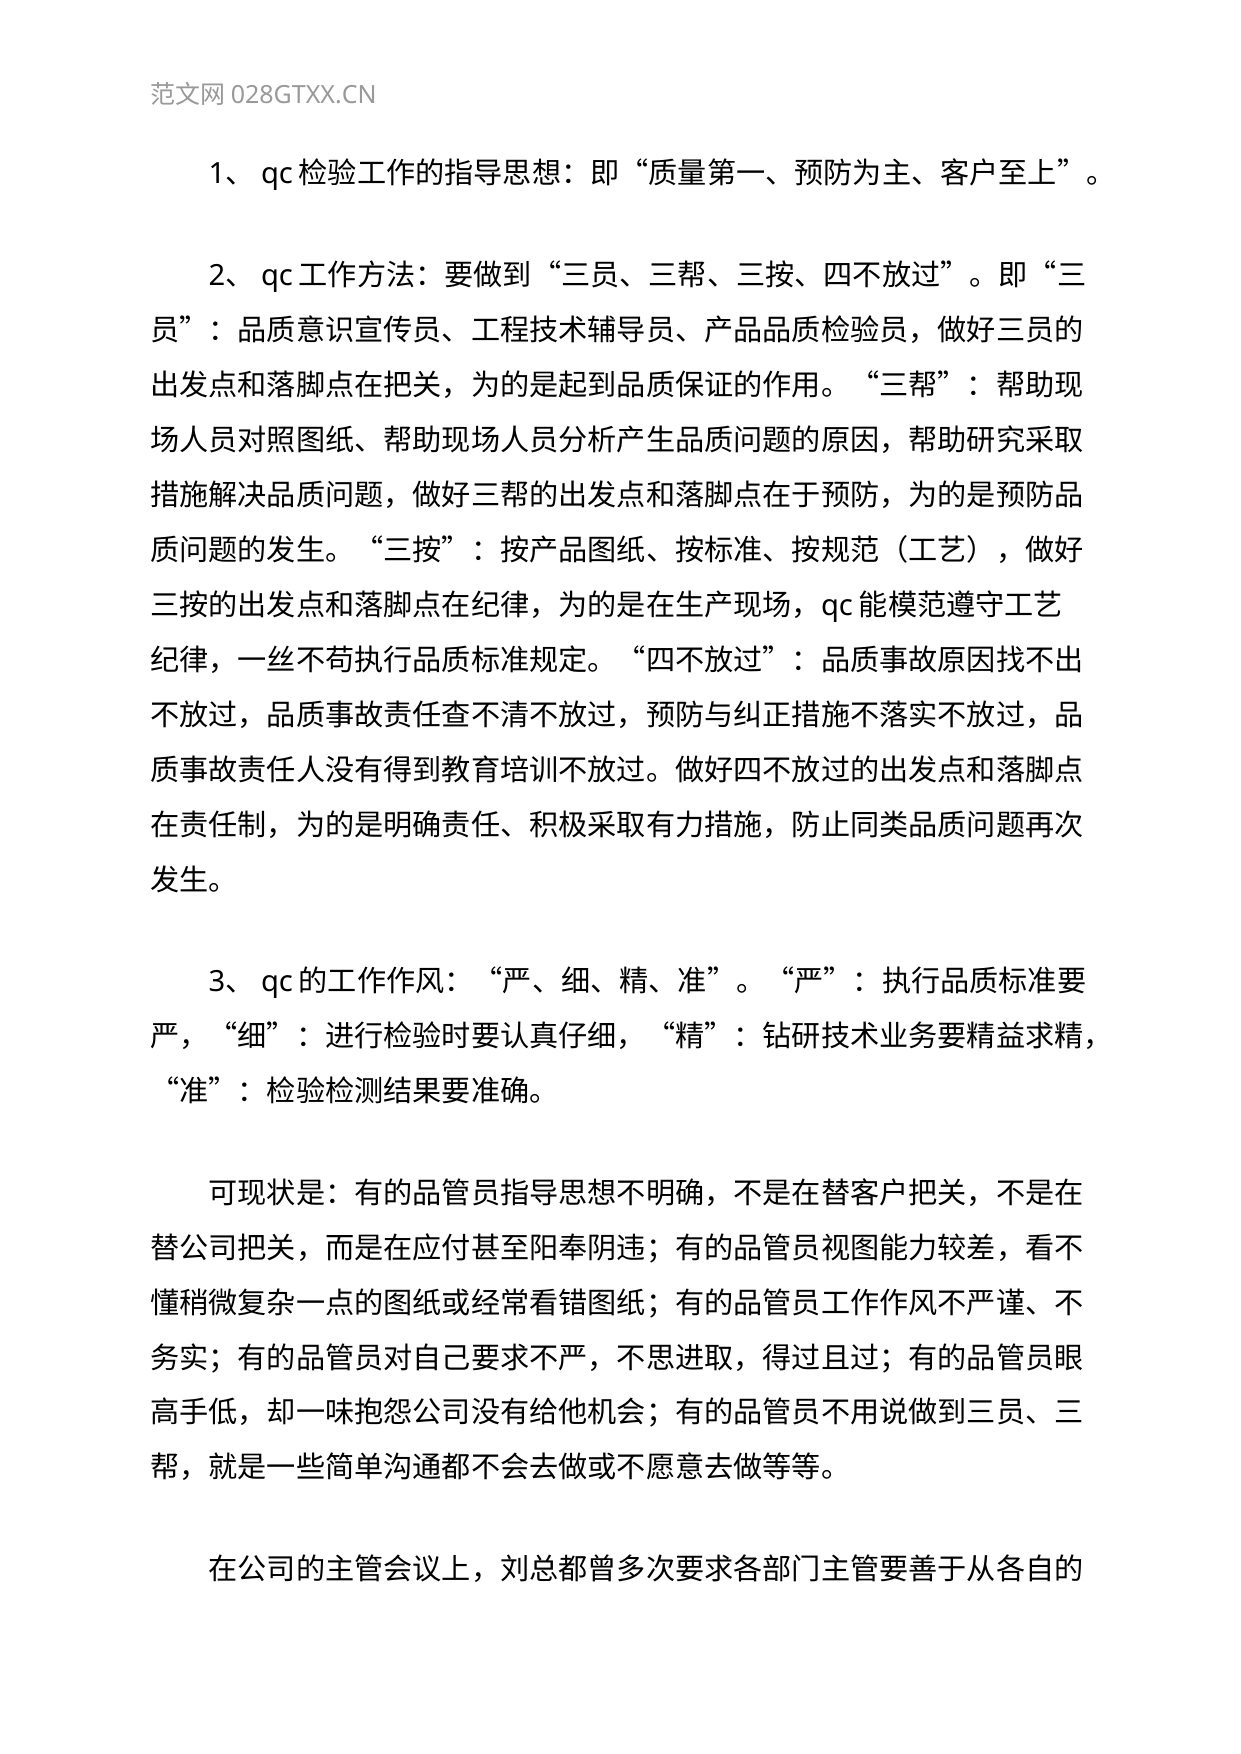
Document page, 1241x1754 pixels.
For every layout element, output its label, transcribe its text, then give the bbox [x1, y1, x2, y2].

text 1、 qc检验工作的指导思想：即“质量第一、预防为主、客户至上”。 [150, 150, 1090, 192]
text 3、 qc的工作作风：“严、细、精、准”。“严”：执行品质标准要严，“细”：进行检验时要认真仔细，“精”：钻研技术业务要精益求精，“准”：检验检测结果要准确。 [150, 958, 1090, 1110]
text 可现状是：有的品管员指导思想不明确，不是在替客户把关，不是在替公司把关，而是在应付甚至阳奉阴违；有的品管员视图能力较差，看不懂稍微复杂一点的图纸或经常看错图纸；有的品管员工作作风不严谨、不务实；有的品管员对自己要求不严，不思进取，得过且过；有的品管员眼高手低，却一味抱怨公司没有给他机会；有的品管员不用说做到三员、三帮，就是一些简单沟通都不会去做或不愿意去做等等。 [150, 1169, 1090, 1486]
text 2、 qc工作方法：要做到“三员、三帮、三按、四不放过”。即“三员”：品质意识宣传员、工程技术辅导员、产品品质检验员，做好三员的出发点和落脚点在把关，为的是起到品质保证的作用。“三帮”：帮助现场人员对照图纸、帮助现场人员分析产生品质问题的原因，帮助研究采取措施解决品质问题，做好三帮的出发点和落脚点在于预防，为的是预防品质问题的发生。“三按”：按产品图纸、按标准、按规范（工艺），做好三按的出发点和落脚点在纪律，为的是在生产现场，qc能模范遵守工艺纪律，一丝不苟执行品质标准规定。“四不放过”：品质事故原因找不出不放过，品质事故责任查不清不放过，预防与纠正措施不落实不放过，品质事故责任人没有得到教育培训不放过。做好四不放过的出发点和落脚点在责任制，为的是明确责任、积极采取有力措施，防止同类品质问题再次发生。 [150, 252, 1090, 898]
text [150, 1546, 1090, 1588]
